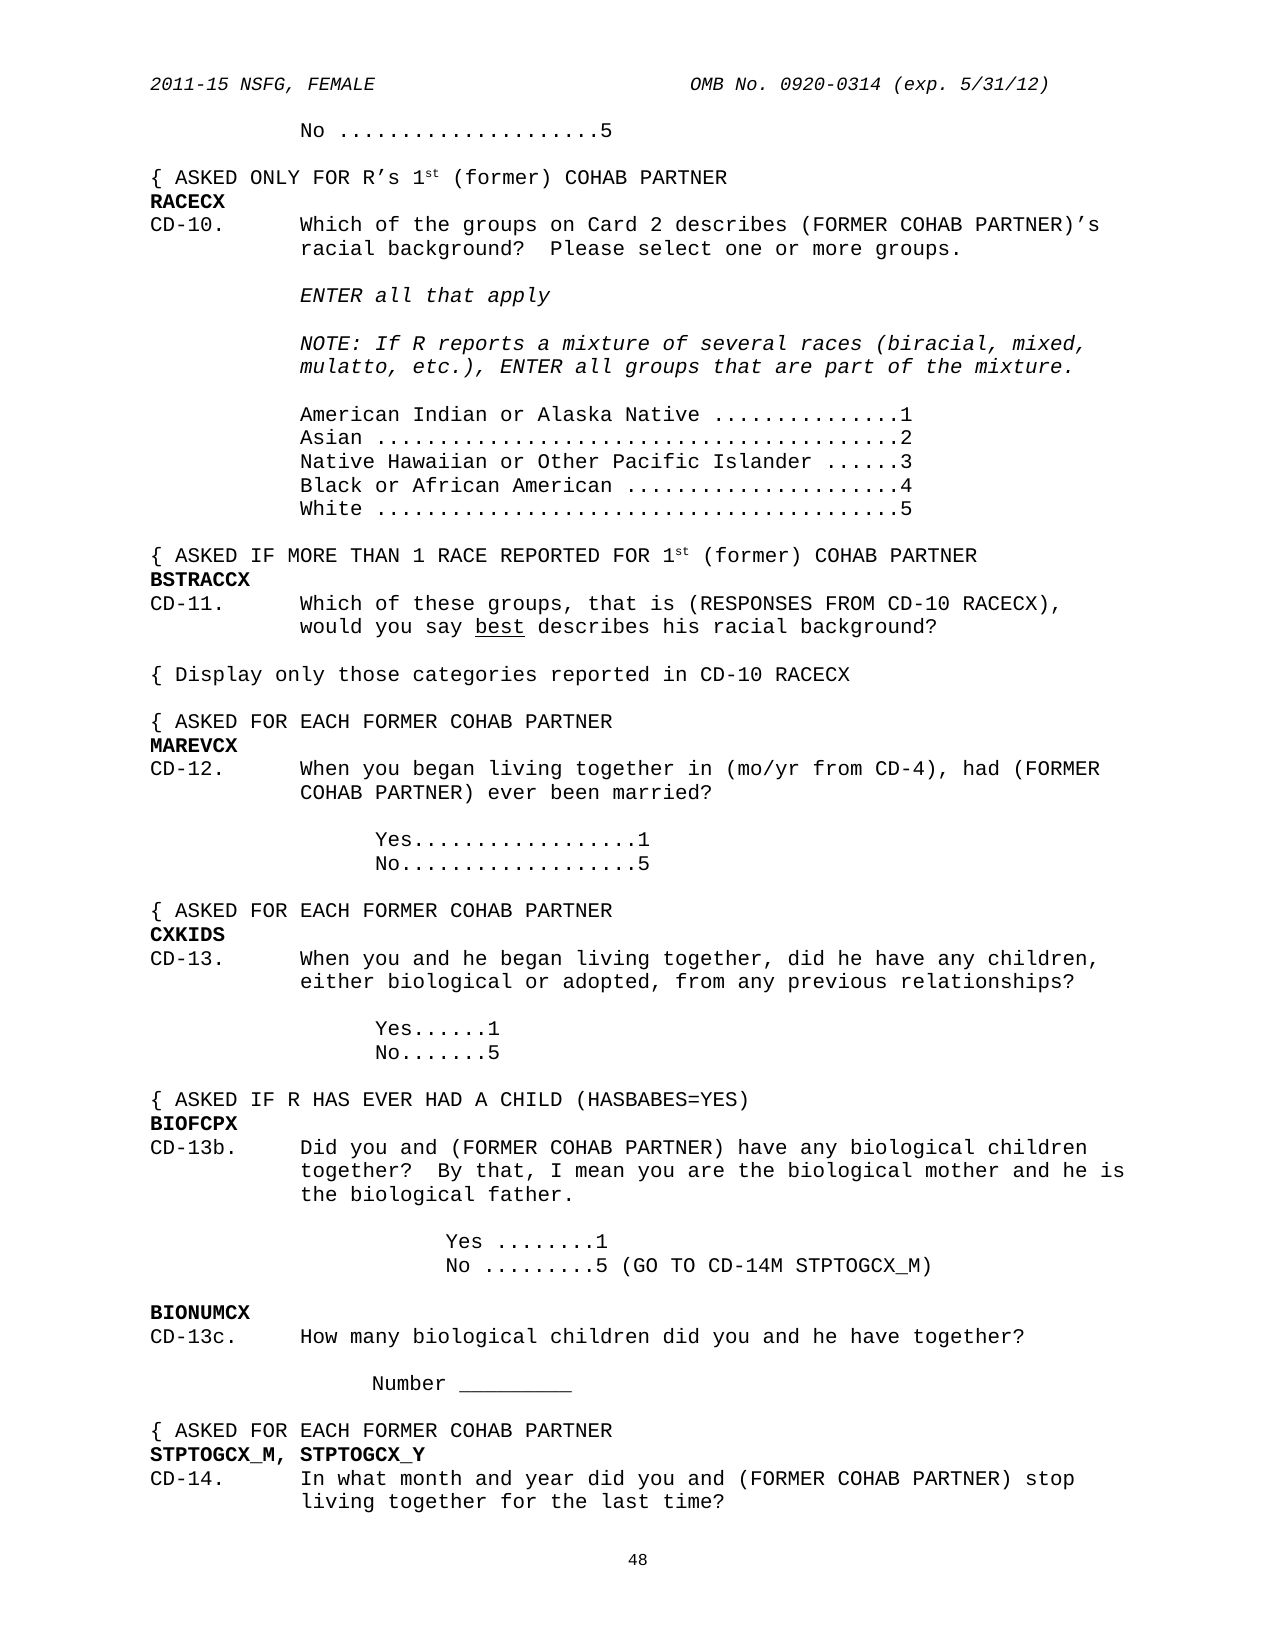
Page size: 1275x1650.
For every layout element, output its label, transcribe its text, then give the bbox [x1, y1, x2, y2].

text Number _________ [150, 1373, 1125, 1397]
text CD-13. When you and he began living together, did he have any children, either biological or adopted, from any previous relationships? [150, 947, 1125, 995]
text { ASKED IF R HAS EVER HAD A CHILD (HASBABES=YES) [150, 1089, 1125, 1113]
text { ASKED FOR EACH FORMER COHAB PARTNER [150, 1420, 1125, 1444]
text CXKIDS [150, 924, 1125, 947]
text No.......5 [150, 1042, 1125, 1066]
text Yes......1 [150, 1018, 1125, 1042]
text American Indian or Alaska Native ...............1 [150, 404, 1125, 427]
text CD-12. When you began living together in (mo/yr from CD-4), had (FORMER COHAB PARTNER) ever been married? [150, 758, 1125, 806]
text BIOFCPX [150, 1113, 1125, 1137]
text CD-11. Which of these groups, that is (RESPONSES FROM CD-10 RACECX), would you say best describes his racial background? [150, 593, 1125, 640]
text CD-10. Which of the groups on Card 2 describes (FORMER COHAB PARTNER)’s racial background? Please select one or more groups. [150, 214, 1125, 262]
text { ASKED FOR EACH FORMER COHAB PARTNER [150, 711, 1125, 735]
text Asian ..........................................2 [150, 427, 1125, 451]
text White ..........................................5 [150, 498, 1125, 522]
text No .........5 (GO TO CD-14M STPTOGCX_M) [150, 1255, 1125, 1278]
text No .....................5 [300, 120, 1125, 143]
text Yes ........1 [150, 1231, 1125, 1255]
text Yes..................1 [300, 829, 1125, 853]
text BIONUMCX [150, 1302, 1125, 1326]
text MAREVCX [150, 735, 1125, 758]
text NOTE: If R reports a mixture of several races (biracial, mixed, mulatto, etc.), ENTER all groups that are part of the mixture. [300, 333, 1125, 380]
text Black or African American ......................4 [150, 474, 1125, 498]
text RACECX [150, 191, 1125, 214]
text CD-13c. How many biological children did you and he have together? [150, 1326, 1125, 1349]
text ENTER all that apply [150, 285, 1125, 309]
text CD-13b. Did you and (FORMER COHAB PARTNER) have any biological children together? By that, I mean you are the biological mother and he is the biological father. [150, 1137, 1125, 1208]
text No...................5 [375, 853, 1125, 877]
text { Display only those categories reported in CD-10 RACECX [150, 664, 1125, 687]
text { ASKED FOR EACH FORMER COHAB PARTNER [150, 900, 1125, 924]
text { ASKED IF MORE THAN 1 RACE REPORTED FOR 1st (former) COHAB PARTNER [150, 546, 1125, 569]
text Native Hawaiian or Other Pacific Islander ......3 [150, 451, 1125, 474]
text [150, 167, 1125, 191]
text STPTOGCX_M, STPTOGCX_Y [150, 1444, 1125, 1468]
text CD-14. In what month and year did you and (FORMER COHAB PARTNER) stop living together for the last time? [150, 1468, 1125, 1515]
text BSTRACCX [150, 569, 1125, 593]
